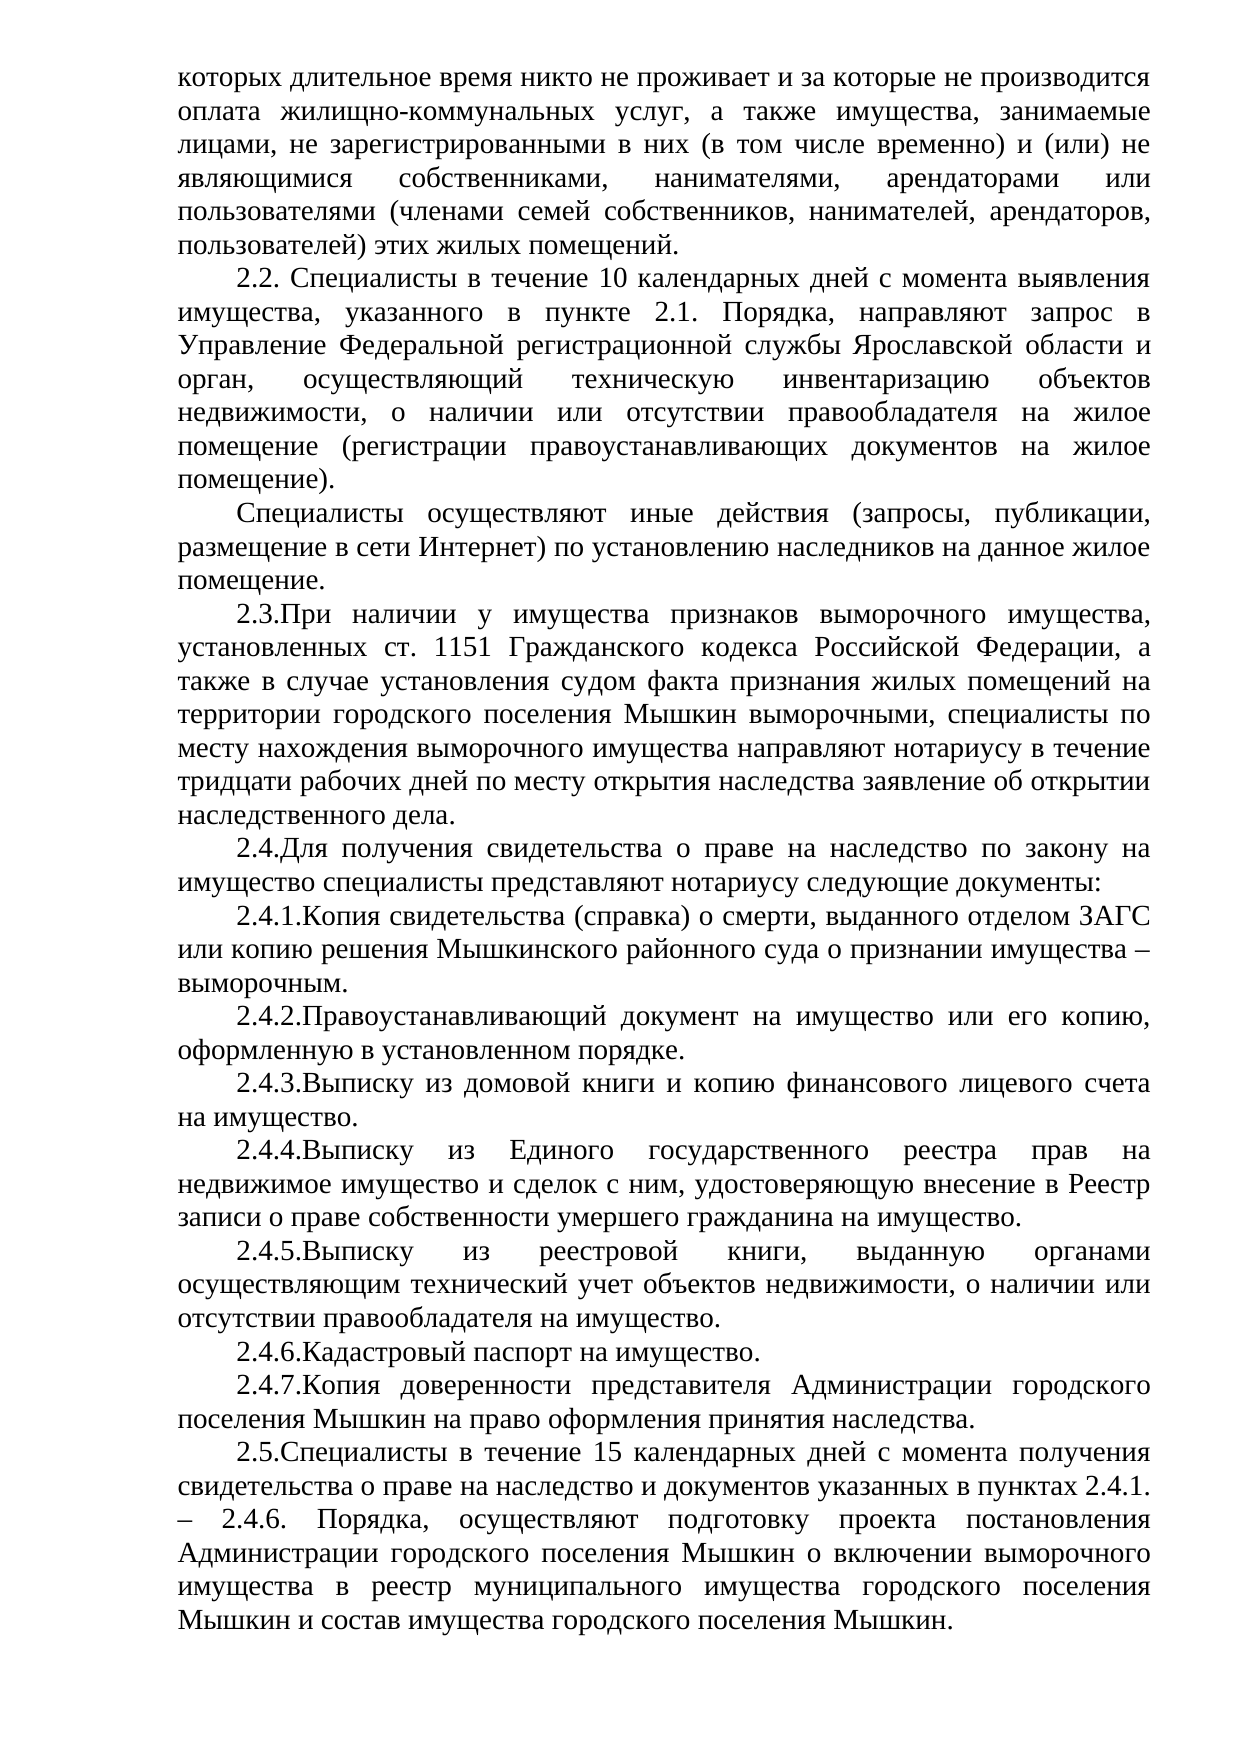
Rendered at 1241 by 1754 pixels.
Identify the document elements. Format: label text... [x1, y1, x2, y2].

text 2.4.Для получения свидетельства о праве на наследство по закону на имущество специалисты представляют нотариусу следующие документы: [177, 831, 1152, 898]
text 2.4.7.Копия доверенности представителя Администрации городского поселения Мышкин на право оформления принятия наследства. [177, 1367, 1152, 1434]
text 2.2. Специалисты в течение 10 календарных дней с момента выявления имущества, указанного в пункте 2.1. Порядка, направляют запрос в Управление Федеральной регистрационной службы Ярославской области и орган, осуществляющий техническую инвентаризацию объектов недвижимости, о наличии или отсутствии правообладателя на жилое помещение (регистрации правоустанавливающих документов на жилое помещение). [177, 260, 1152, 495]
text 2.4.2.Правоустанавливающий документ на имущество или его копию, оформленную в установленном порядке. [177, 998, 1152, 1065]
text 2.5.Специалисты в течение 15 календарных дней с момента получения свидетельства о праве на наследство и документов указанных в пунктах 2.4.1. – 2.4.6. Порядка, осуществляют подготовку проекта постановления Администрации городского поселения Мышкин о включении выморочного имущества в реестр муниципального имущества городского поселения Мышкин и состав имущества городского поселения Мышкин. [177, 1434, 1152, 1636]
text 2.3.При наличии у имущества признаков выморочного имущества, установленных ст. 1151 Гражданского кодекса Российской Федерации, а также в случае установления судом факта признания жилых помещений на территории городского поселения Мышкин выморочными, специалисты по месту нахождения выморочного имущества направляют нотариусу в течение тридцати рабочих дней по месту открытия наследства заявление об открытии наследственного дела. [177, 596, 1152, 831]
text 2.4.5.Выписку из реестровой книги, выданную органами осуществляющим технический учет объектов недвижимости, о наличии или отсутствии правообладателя на имущество. [177, 1233, 1152, 1334]
text 2.4.4.Выписку из Единого государственного реестра прав на недвижимое имущество и сделок с ним, удостоверяющую внесение в Реестр записи о праве собственности умершего гражданина на имущество. [177, 1132, 1152, 1233]
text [177, 59, 1152, 260]
text Специалисты осуществляют иные действия (запросы, публикации, размещение в сети Интернет) по установлению наследников на данное жилое помещение. [177, 495, 1152, 596]
text 2.4.6.Кадастровый паспорт на имущество. [177, 1334, 1152, 1367]
text 2.4.3.Выписку из домовой книги и копию финансового лицевого счета на имущество. [177, 1065, 1152, 1132]
text 2.4.1.Копия свидетельства (справка) о смерти, выданного отделом ЗАГС или копию решения Мышкинского районного суда о признании имущества – выморочным. [177, 898, 1152, 998]
